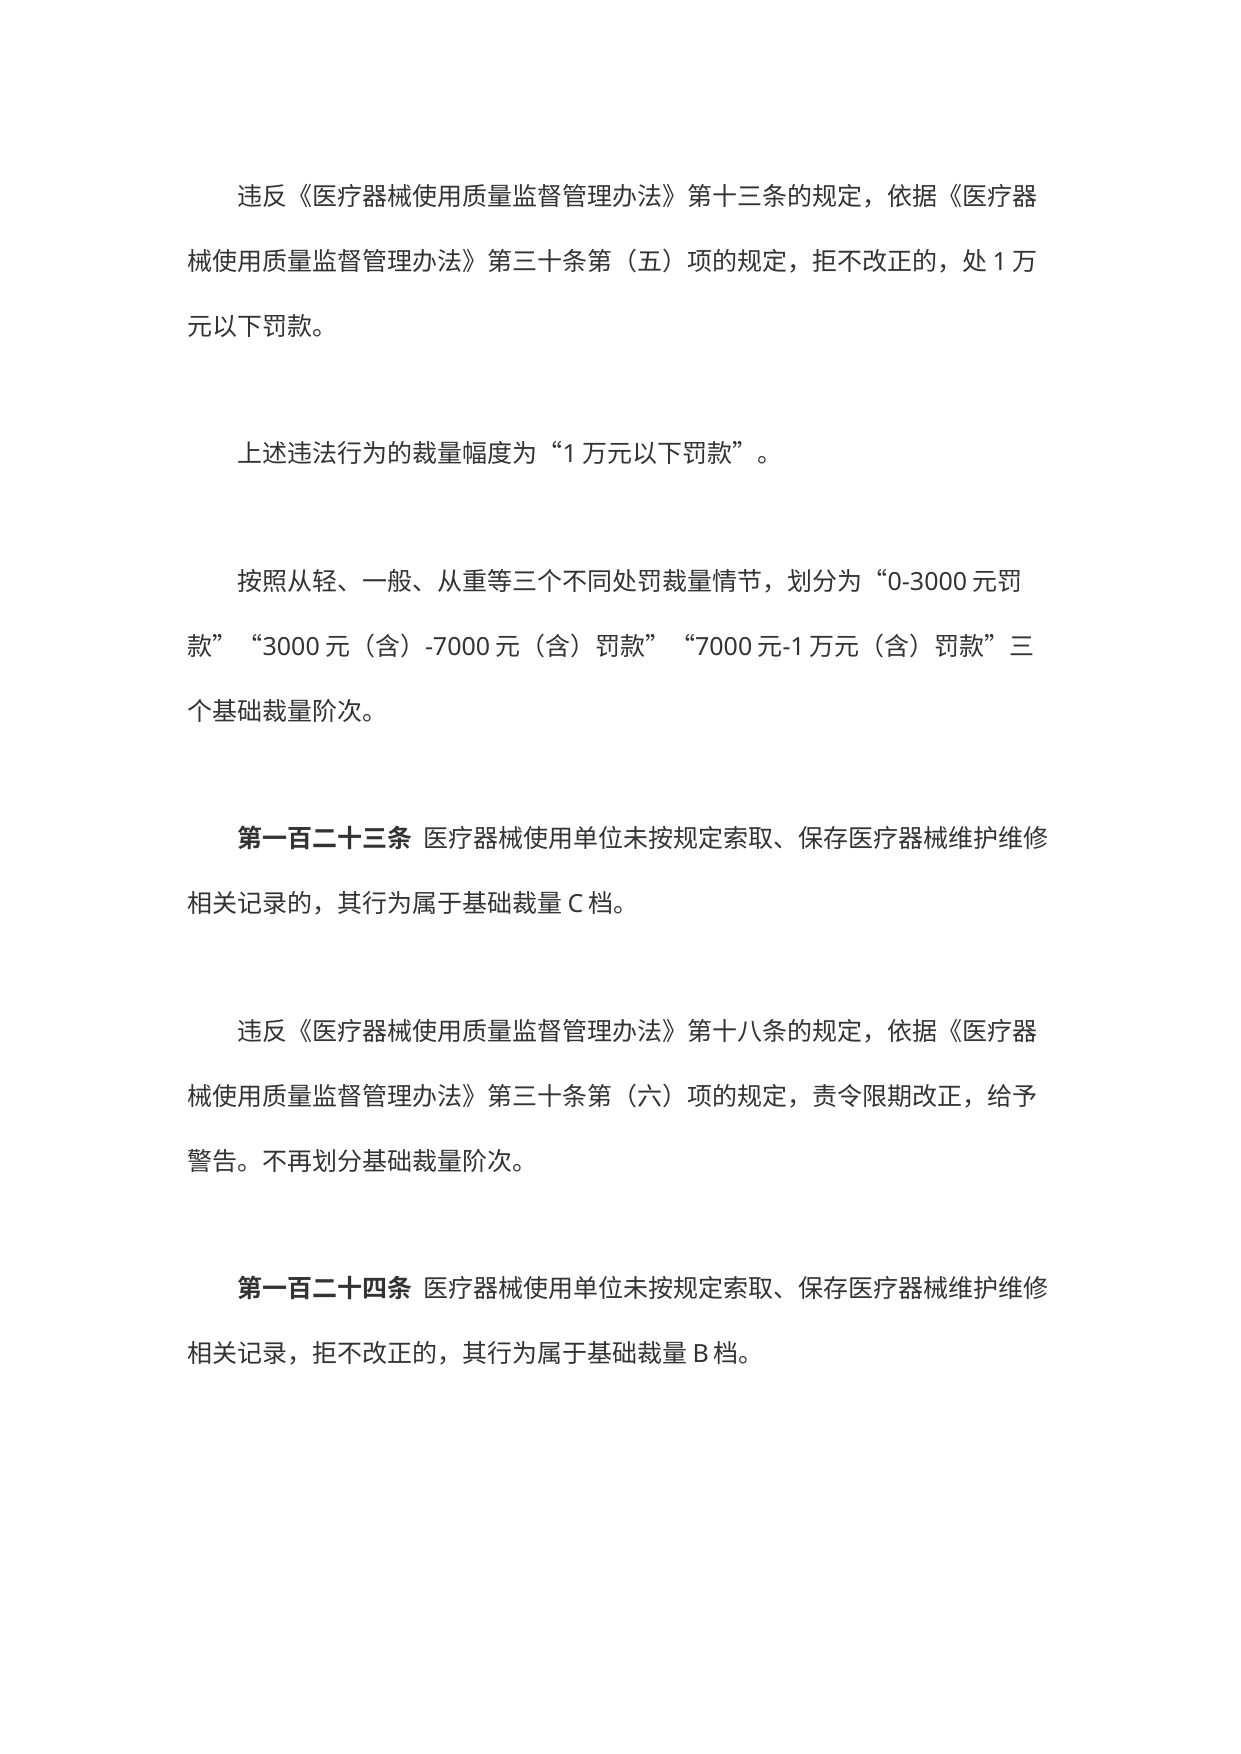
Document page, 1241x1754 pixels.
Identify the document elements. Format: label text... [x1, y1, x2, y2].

text 违反《医疗器械使用质量监督管理办法》第十八条的规定，依据《医疗器械使用质量监督管理办法》第三十条第（六）项的规定，责令限期改正，给予警告。不再划分基础裁量阶次。 [187, 997, 1053, 1192]
text 第一百二十三条 医疗器械使用单位未按规定索取、保存医疗器械维护维修相关记录的，其行为属于基础裁量C档。 [187, 804, 1053, 934]
text 按照从轻、一般、从重等三个不同处罚裁量情节，划分为“0-3000元罚款”“3000元（含）-7000元（含）罚款”“7000元-1万元（含）罚款”三个基础裁量阶次。 [187, 547, 1053, 742]
text 违反《医疗器械使用质量监督管理办法》第十三条的规定，依据《医疗器械使用质量监督管理办法》第三十条第（五）项的规定，拒不改正的，处1万元以下罚款。 [187, 162, 1053, 357]
text 上述违法行为的裁量幅度为“1万元以下罚款”。 [187, 419, 1053, 484]
text 第一百二十四条 医疗器械使用单位未按规定索取、保存医疗器械维护维修相关记录，拒不改正的，其行为属于基础裁量B档。 [187, 1254, 1053, 1384]
